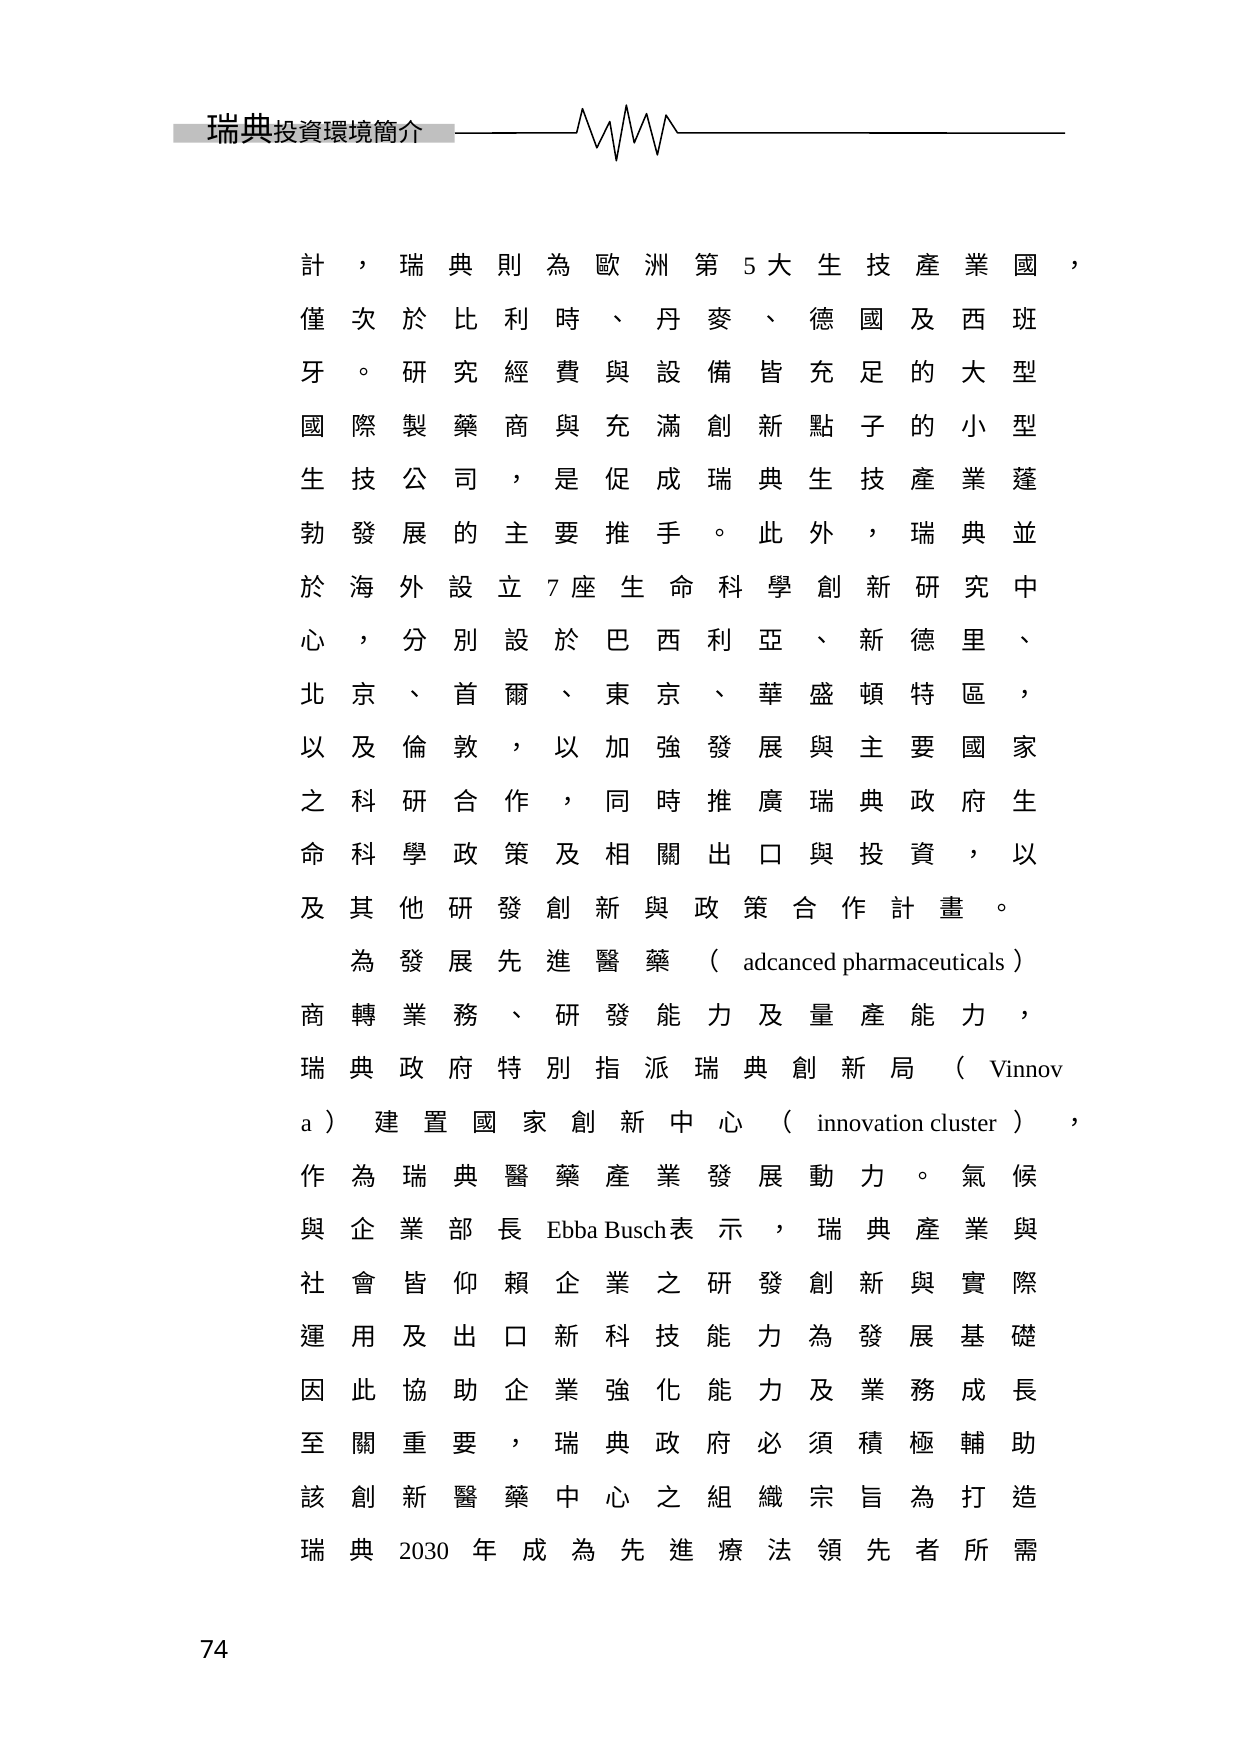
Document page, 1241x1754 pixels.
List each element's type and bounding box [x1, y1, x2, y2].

text [276, 237, 1063, 933]
text [276, 933, 1063, 1576]
